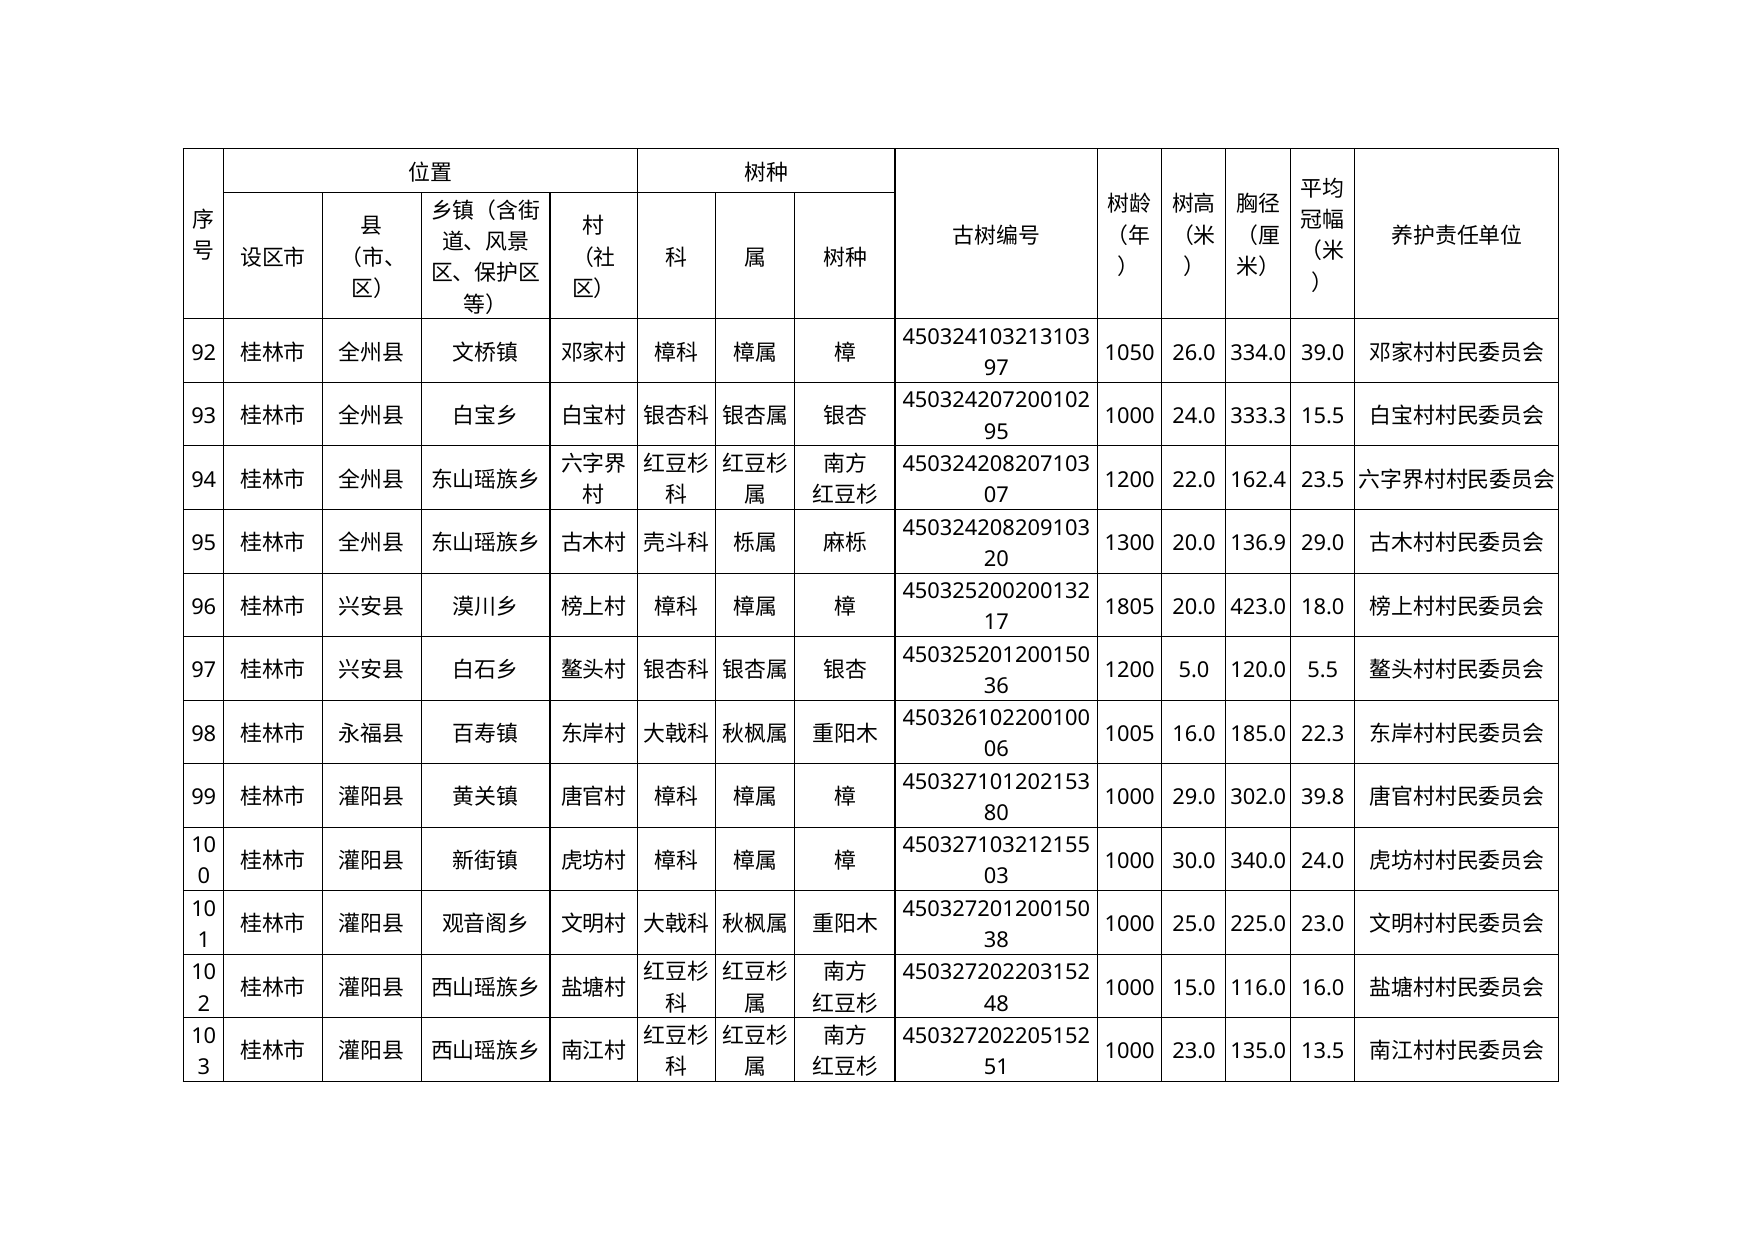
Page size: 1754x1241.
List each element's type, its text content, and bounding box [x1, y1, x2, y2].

table_cell 灌阳县 [323, 828, 421, 890]
table_cell 全州县 [323, 446, 421, 509]
table_cell 102 [184, 955, 223, 1017]
table_cell 东岸村村民委员会 [1355, 701, 1558, 763]
table_cell 1000 [1098, 764, 1161, 827]
table_cell 333.3 [1226, 383, 1290, 445]
table_cell 桂林市 [224, 701, 322, 763]
table_header 树种 [638, 149, 894, 192]
table_cell 全州县 [323, 383, 421, 445]
table_cell 45032710321215503 [896, 828, 1097, 890]
table_cell 23.0 [1162, 1018, 1225, 1081]
table_cell 栎属 [716, 510, 794, 572]
table_cell 西山瑶族乡 [422, 955, 549, 1017]
table_cell 桂林市 [224, 319, 322, 382]
table_cell 榜上村村民委员会 [1355, 574, 1558, 636]
table_header 序号 [184, 149, 223, 318]
table_cell 26.0 [1162, 319, 1225, 382]
table_cell 银杏科 [638, 383, 715, 445]
table_cell 县 （市、区） [323, 193, 421, 318]
table_cell 白石乡 [422, 637, 549, 699]
table_cell 302.0 [1226, 764, 1290, 827]
table_cell 45032410321310397 [896, 319, 1097, 382]
table_cell 23.0 [1291, 891, 1354, 954]
table_cell 盐塘村 [551, 955, 637, 1017]
table_cell 423.0 [1226, 574, 1290, 636]
table_cell 樟科 [638, 574, 715, 636]
table_cell 樟属 [716, 764, 794, 827]
table_cell 1005 [1098, 701, 1161, 763]
table_cell 白宝乡 [422, 383, 549, 445]
table_cell 东山瑶族乡 [422, 510, 549, 572]
table_cell 红豆杉属 [716, 1018, 794, 1081]
table_cell 古木村村民委员会 [1355, 510, 1558, 572]
table_cell 5.5 [1291, 637, 1354, 699]
table_cell 16.0 [1162, 701, 1225, 763]
table_cell 灌阳县 [323, 891, 421, 954]
table_cell 鳌头村 [551, 637, 637, 699]
table_cell 全州县 [323, 510, 421, 572]
table_cell 大戟科 [638, 891, 715, 954]
table_cell 西山瑶族乡 [422, 1018, 549, 1081]
table_cell 樟属 [716, 574, 794, 636]
table_cell 观音阁乡 [422, 891, 549, 954]
table_cell 黄关镇 [422, 764, 549, 827]
table_cell 永福县 [323, 701, 421, 763]
table_cell 樟科 [638, 764, 715, 827]
table_cell 壳斗科 [638, 510, 715, 572]
table_header 位置 [224, 149, 637, 192]
table_cell 101 [184, 891, 223, 954]
table_cell 唐官村村民委员会 [1355, 764, 1558, 827]
table_cell 24.0 [1162, 383, 1225, 445]
table_cell 虎坊村 [551, 828, 637, 890]
table_cell 樟 [795, 828, 894, 890]
table_cell 樟 [795, 764, 894, 827]
table_header 胸径 （厘米） [1226, 149, 1290, 318]
table_cell 136.9 [1226, 510, 1290, 572]
table_cell 邓家村 [551, 319, 637, 382]
table_cell 六字界村 [551, 446, 637, 509]
table_header 古树编号 [896, 149, 1097, 318]
table_cell 南方 红豆杉 [795, 955, 894, 1017]
table_cell 南方 红豆杉 [795, 1018, 894, 1081]
table_cell 桂林市 [224, 955, 322, 1017]
table_cell 银杏属 [716, 637, 794, 699]
table_cell 1000 [1098, 1018, 1161, 1081]
table_cell 13.5 [1291, 1018, 1354, 1081]
table_cell 兴安县 [323, 574, 421, 636]
table_cell 鳌头村村民委员会 [1355, 637, 1558, 699]
table_cell 秋枫属 [716, 701, 794, 763]
table_cell 兴安县 [323, 637, 421, 699]
table_cell 灌阳县 [323, 955, 421, 1017]
table_cell 1000 [1098, 383, 1161, 445]
table_cell 唐官村 [551, 764, 637, 827]
table_header 树龄 （年） [1098, 149, 1161, 318]
table_cell 20.0 [1162, 510, 1225, 572]
table_cell 属 [716, 193, 794, 318]
table_cell 红豆杉科 [638, 446, 715, 509]
table_cell 乡镇（含街道、风景区、保护区等） [422, 193, 549, 318]
table_cell 樟属 [716, 319, 794, 382]
table_cell 六字界村村民委员会 [1355, 446, 1558, 509]
table_cell 16.0 [1291, 955, 1354, 1017]
table_cell 银杏 [795, 383, 894, 445]
table_cell 古木村 [551, 510, 637, 572]
table_cell 45032710120215380 [896, 764, 1097, 827]
table_cell 334.0 [1226, 319, 1290, 382]
table_cell 桂林市 [224, 764, 322, 827]
table_cell 30.0 [1162, 828, 1225, 890]
table_cell 桂林市 [224, 574, 322, 636]
table_cell 1000 [1098, 828, 1161, 890]
table_cell 120.0 [1226, 637, 1290, 699]
table_cell 南江村 [551, 1018, 637, 1081]
table_cell 银杏 [795, 637, 894, 699]
table_cell 93 [184, 383, 223, 445]
table_cell 樟 [795, 574, 894, 636]
table_cell 漠川乡 [422, 574, 549, 636]
table_cell 全州县 [323, 319, 421, 382]
table_cell 99 [184, 764, 223, 827]
table_cell 红豆杉科 [638, 955, 715, 1017]
table_cell 白宝村 [551, 383, 637, 445]
table_cell 文桥镇 [422, 319, 549, 382]
table_cell 盐塘村村民委员会 [1355, 955, 1558, 1017]
table_cell 虎坊村村民委员会 [1355, 828, 1558, 890]
table_cell 村 （社区） [551, 193, 637, 318]
table_cell 45032720120015038 [896, 891, 1097, 954]
table_header 养护责任单位 [1355, 149, 1558, 318]
table_cell 科 [638, 193, 715, 318]
table_cell 45032720220315248 [896, 955, 1097, 1017]
table_cell 1300 [1098, 510, 1161, 572]
table_cell 98 [184, 701, 223, 763]
table_cell 18.0 [1291, 574, 1354, 636]
table_cell 银杏科 [638, 637, 715, 699]
table_cell 新街镇 [422, 828, 549, 890]
table_cell 文明村村民委员会 [1355, 891, 1558, 954]
table_cell 邓家村村民委员会 [1355, 319, 1558, 382]
table_cell 29.0 [1291, 510, 1354, 572]
table_cell 白宝村村民委员会 [1355, 383, 1558, 445]
table_cell 桂林市 [224, 637, 322, 699]
table_cell 东岸村 [551, 701, 637, 763]
table_cell 银杏属 [716, 383, 794, 445]
table_cell 97 [184, 637, 223, 699]
table_cell 24.0 [1291, 828, 1354, 890]
table_cell 39.0 [1291, 319, 1354, 382]
table_cell 设区市 [224, 193, 322, 318]
table_cell 1050 [1098, 319, 1161, 382]
table_cell 重阳木 [795, 891, 894, 954]
table_cell 95 [184, 510, 223, 572]
table_cell 100 [184, 828, 223, 890]
table_header 平均 冠幅 （米） [1291, 149, 1354, 318]
table_cell 15.5 [1291, 383, 1354, 445]
table_cell 桂林市 [224, 510, 322, 572]
table_cell 桂林市 [224, 446, 322, 509]
table_cell 45032520120015036 [896, 637, 1097, 699]
table_cell 百寿镇 [422, 701, 549, 763]
table_cell 45032520020013217 [896, 574, 1097, 636]
table_cell 29.0 [1162, 764, 1225, 827]
table_cell 1200 [1098, 446, 1161, 509]
table_cell 103 [184, 1018, 223, 1081]
table_cell 92 [184, 319, 223, 382]
table_cell 南江村村民委员会 [1355, 1018, 1558, 1081]
table_cell 红豆杉科 [638, 1018, 715, 1081]
table_cell 树种 [795, 193, 894, 318]
table_cell 5.0 [1162, 637, 1225, 699]
table_cell 1805 [1098, 574, 1161, 636]
table_cell 225.0 [1226, 891, 1290, 954]
table_cell 麻栎 [795, 510, 894, 572]
table_cell 文明村 [551, 891, 637, 954]
table_cell 116.0 [1226, 955, 1290, 1017]
table_cell 1000 [1098, 891, 1161, 954]
table_cell 22.0 [1162, 446, 1225, 509]
table_cell 45032720220515251 [896, 1018, 1097, 1081]
table_cell 15.0 [1162, 955, 1225, 1017]
table_cell 重阳木 [795, 701, 894, 763]
table_cell 樟科 [638, 319, 715, 382]
table_cell 45032420720010295 [896, 383, 1097, 445]
table_cell 20.0 [1162, 574, 1225, 636]
table_cell 樟 [795, 319, 894, 382]
table_cell 45032420820710307 [896, 446, 1097, 509]
table_cell 红豆杉属 [716, 446, 794, 509]
table_cell 25.0 [1162, 891, 1225, 954]
table_cell 45032420820910320 [896, 510, 1097, 572]
table_cell 桂林市 [224, 383, 322, 445]
table_cell 樟科 [638, 828, 715, 890]
table_cell 榜上村 [551, 574, 637, 636]
table_cell 灌阳县 [323, 1018, 421, 1081]
table_header 树高 （米） [1162, 149, 1225, 318]
table_cell 162.4 [1226, 446, 1290, 509]
table_cell 22.3 [1291, 701, 1354, 763]
table_cell 39.8 [1291, 764, 1354, 827]
table_cell 南方 红豆杉 [795, 446, 894, 509]
table_cell 45032610220010006 [896, 701, 1097, 763]
table_cell 桂林市 [224, 828, 322, 890]
table_cell 灌阳县 [323, 764, 421, 827]
table_cell 桂林市 [224, 1018, 322, 1081]
table_cell 340.0 [1226, 828, 1290, 890]
table_cell 桂林市 [224, 891, 322, 954]
table_cell 东山瑶族乡 [422, 446, 549, 509]
table_cell 96 [184, 574, 223, 636]
table_cell 大戟科 [638, 701, 715, 763]
table_cell 1000 [1098, 955, 1161, 1017]
table_cell 樟属 [716, 828, 794, 890]
table_cell 94 [184, 446, 223, 509]
table_cell 红豆杉属 [716, 955, 794, 1017]
table_cell 135.0 [1226, 1018, 1290, 1081]
table_cell 185.0 [1226, 701, 1290, 763]
table_cell 1200 [1098, 637, 1161, 699]
table_cell 秋枫属 [716, 891, 794, 954]
table_cell 23.5 [1291, 446, 1354, 509]
